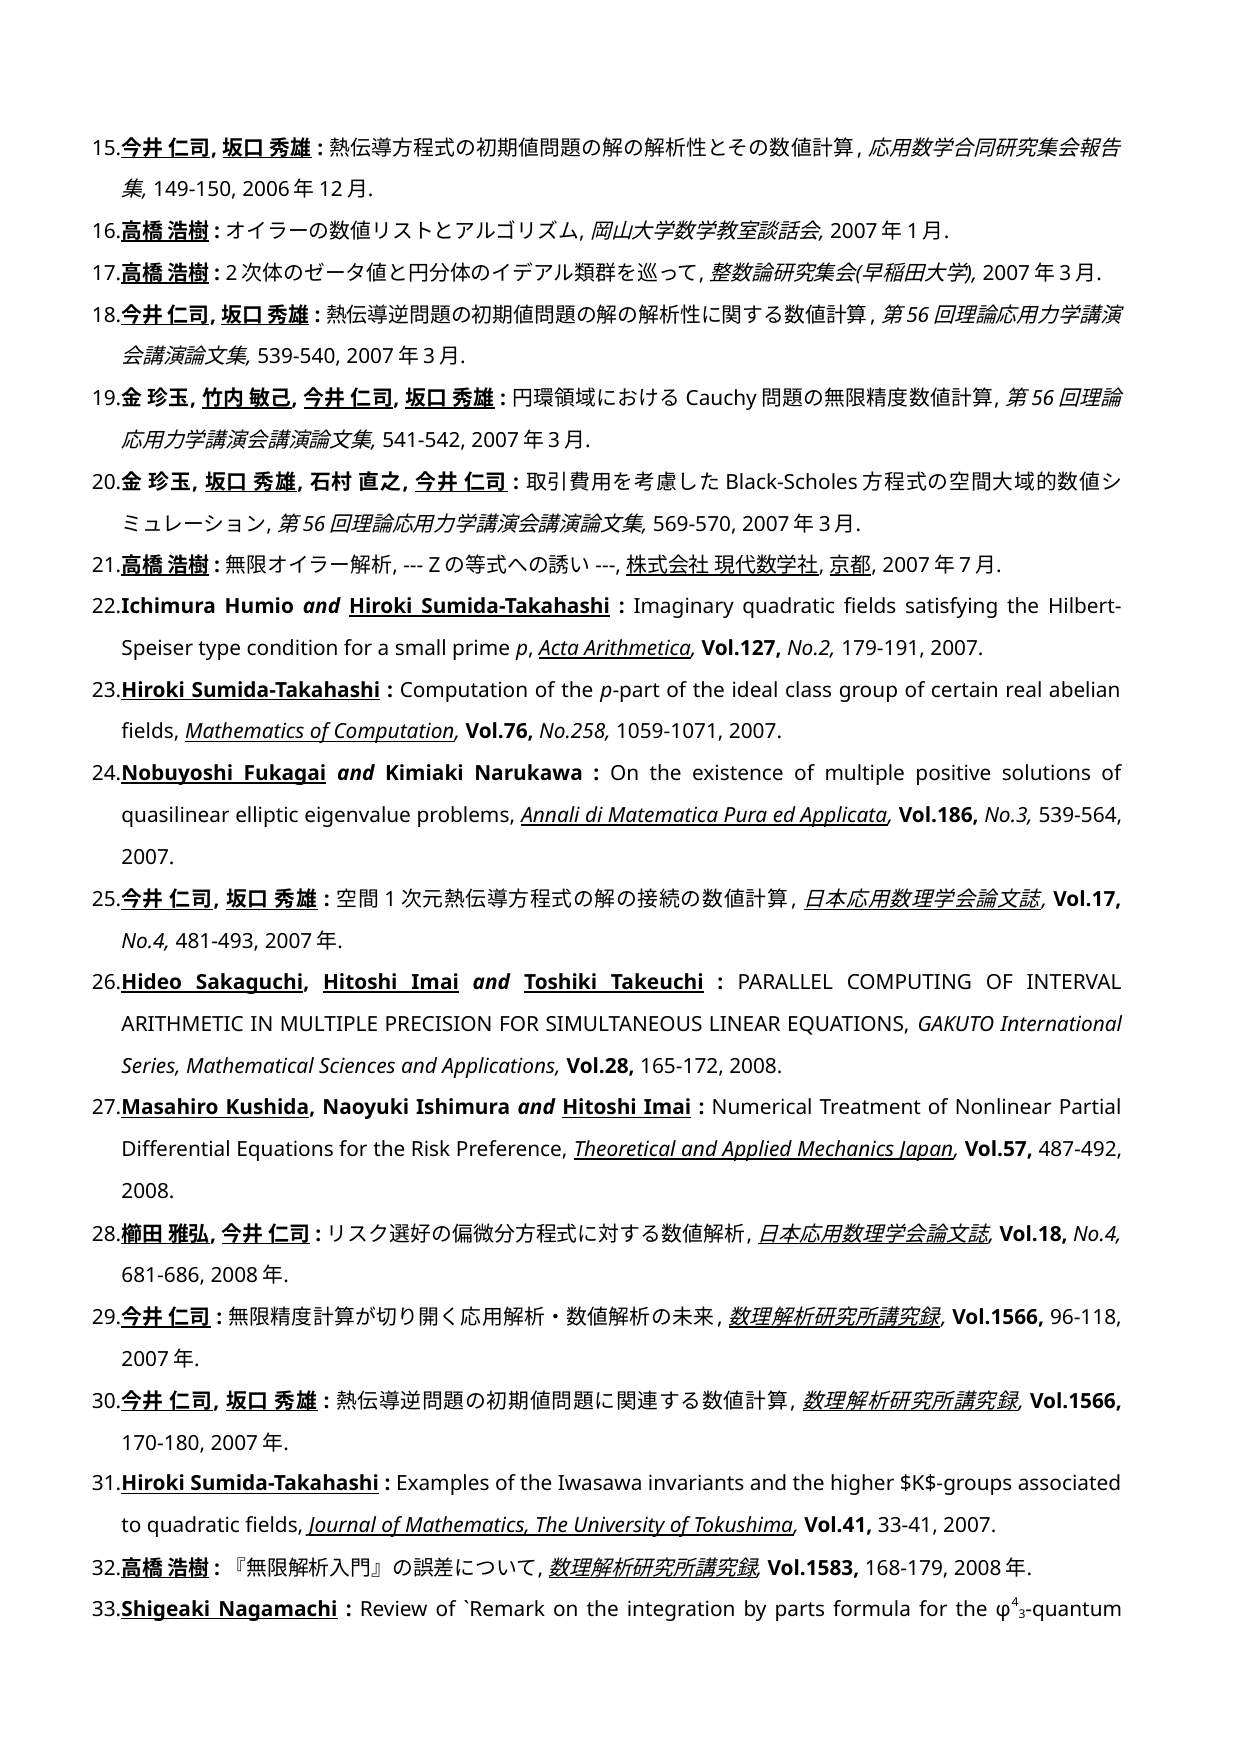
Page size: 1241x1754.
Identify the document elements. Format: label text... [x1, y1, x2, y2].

list Nobuyoshi Fukagai and Kimiaki Narukawa : On the existence of multiple positive solutions of quasilinear elliptic eigenvalue problems, Annali di Matematica Pura ed Applicata, Vol.186, No.3, 539-564, 2007. [92, 752, 1122, 877]
list 今井 仁司 : 無限精度計算が切り開く応用解析・数値解析の未来, 数理解析研究所講究録, Vol.1566, 96-118, 2007年. [92, 1295, 1122, 1378]
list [92, 1587, 1122, 1629]
list 金 珍玉, 竹内 敏己, 今井 仁司, 坂口 秀雄 : 円環領域におけるCauchy問題の無限精度数値計算, 第56回理論応用力学講演会講演論文集, 541-542, 2007年3月. [92, 376, 1122, 459]
list Hiroki Sumida-Takahashi : Examples of the Iwasawa invariants and the higher $K$-groups associated to quadratic fields, Journal of Mathematics, The University of Tokushima, Vol.41, 33-41, 2007. [92, 1462, 1122, 1545]
list 高橋 浩樹 : 2次体のゼータ値と円分体のイデアル類群を巡って, 整数論研究集会(早稲田大学), 2007年3月. [92, 250, 1122, 292]
list Ichimura Humio and Hiroki Sumida-Takahashi : Imaginary quadratic fields satisfying the Hilbert-Speiser type condition for a small prime p, Acta Arithmetica, Vol.127, No.2, 179-191, 2007. [92, 584, 1122, 668]
list 今井 仁司, 坂口 秀雄 : 熱伝導逆問題の初期値問題に関連する数値計算, 数理解析研究所講究録, Vol.1566, 170-180, 2007年. [92, 1378, 1122, 1462]
list 今井 仁司, 坂口 秀雄 : 熱伝導方程式の初期値問題の解の解析性とその数値計算, 応用数学合同研究集会報告集, 149-150, 2006年12月. [92, 125, 1122, 209]
list 高橋 浩樹 : 無限オイラー解析, --- Zの等式への誘い ---, 株式会社 現代数学社, 京都, 2007年7月. [92, 543, 1122, 584]
list 高橋 浩樹 : オイラーの数値リストとアルゴリズム, 岡山大学数学教室談話会, 2007年1月. [92, 209, 1122, 250]
list 高橋 浩樹 : 『無限解析入門』の誤差について, 数理解析研究所講究録, Vol.1583, 168-179, 2008年. [92, 1545, 1122, 1587]
list 今井 仁司, 坂口 秀雄 : 熱伝導逆問題の初期値問題の解の解析性に関する数値計算, 第56回理論応用力学講演会講演論文集, 539-540, 2007年3月. [92, 292, 1122, 376]
list 今井 仁司, 坂口 秀雄 : 空間1次元熱伝導方程式の解の接続の数値計算, 日本応用数理学会論文誌, Vol.17, No.4, 481-493, 2007年. [92, 877, 1122, 961]
list Masahiro Kushida, Naoyuki Ishimura and Hitoshi Imai : Numerical Treatment of Nonlinear Partial Differential Equations for the Risk Preference, Theoretical and Applied Mechanics Japan, Vol.57, 487-492, 2008. [92, 1086, 1122, 1211]
list 金 珍玉, 坂口 秀雄, 石村 直之, 今井 仁司 : 取引費用を考慮したBlack-Scholes方程式の空間大域的数値シミュレーション, 第56回理論応用力学講演会講演論文集, 569-570, 2007年3月. [92, 459, 1122, 543]
list Hideo Sakaguchi, Hitoshi Imai and Toshiki Takeuchi : PARALLEL COMPUTING OF INTERVAL ARITHMETIC IN MULTIPLE PRECISION FOR SIMULTANEOUS LINEAR EQUATIONS, GAKUTO International Series, Mathematical Sciences and Applications, Vol.28, 165-172, 2008. [92, 961, 1122, 1086]
list 櫛田 雅弘, 今井 仁司 : リスク選好の偏微分方程式に対する数値解析, 日本応用数理学会論文誌, Vol.18, No.4, 681-686, 2008年. [92, 1211, 1122, 1295]
list Hiroki Sumida-Takahashi : Computation of the p-part of the ideal class group of certain real abelian fields, Mathematics of Computation, Vol.76, No.258, 1059-1071, 2007. [92, 668, 1122, 752]
